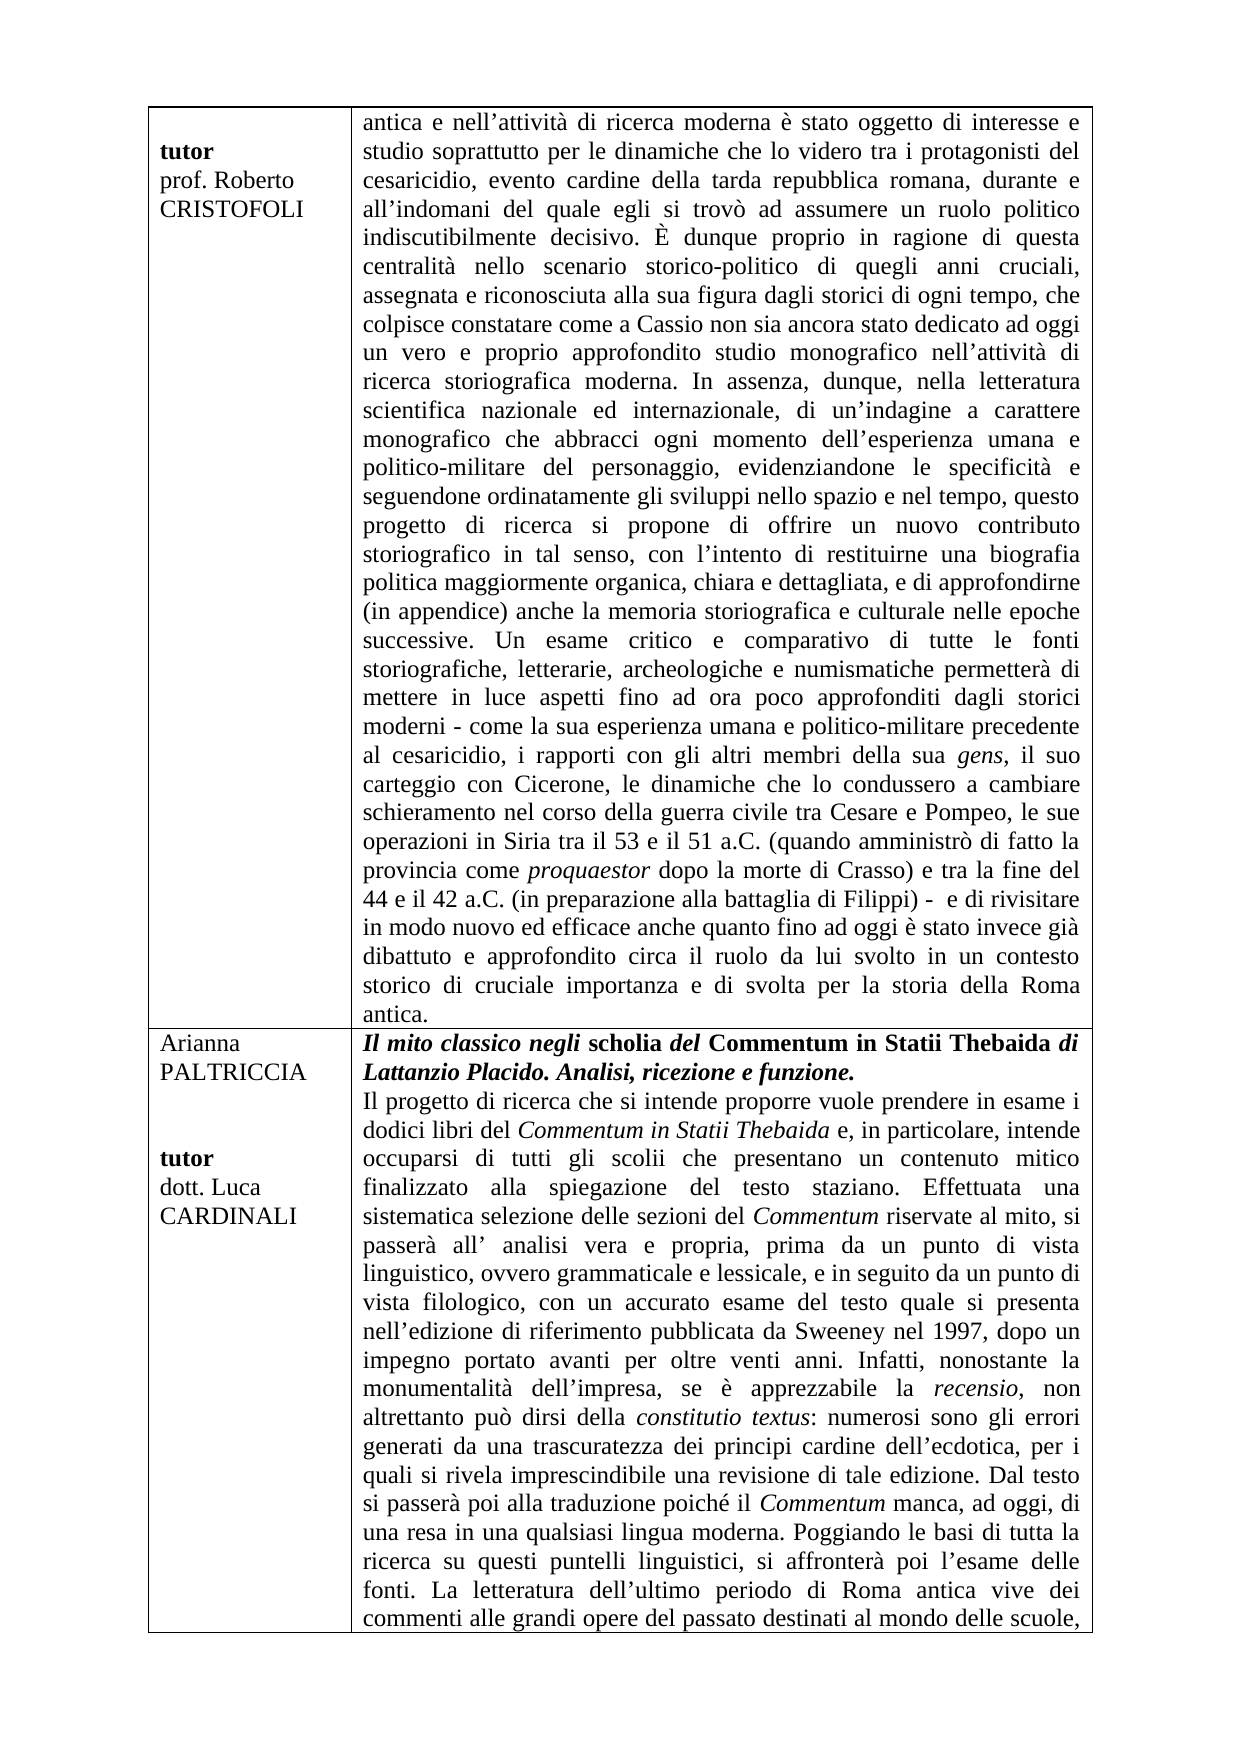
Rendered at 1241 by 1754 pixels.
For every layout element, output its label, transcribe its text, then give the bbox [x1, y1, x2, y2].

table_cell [149, 1029, 351, 1632]
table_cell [352, 1029, 1092, 1632]
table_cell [149, 108, 351, 1027]
